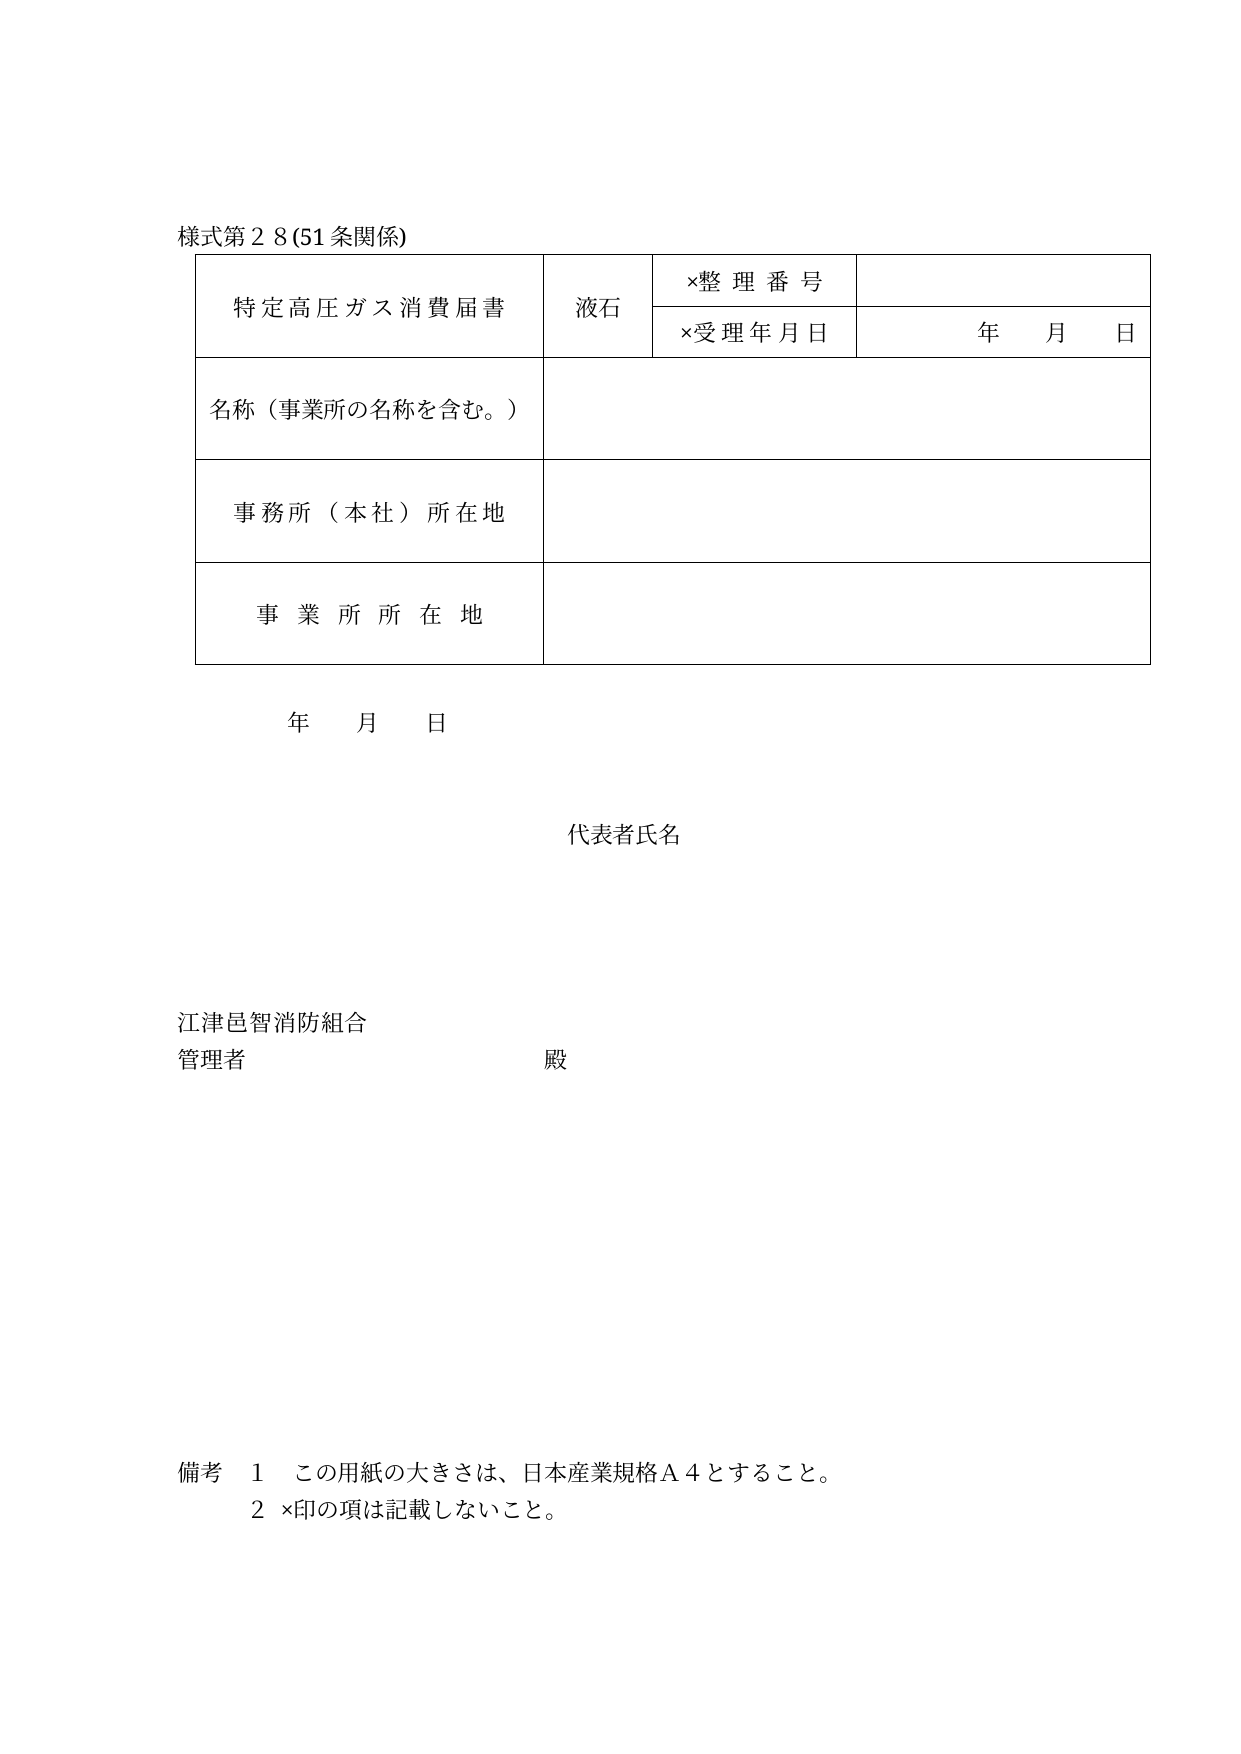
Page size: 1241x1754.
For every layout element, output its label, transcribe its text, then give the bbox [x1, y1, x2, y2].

text 年 月 日 [177, 703, 1063, 740]
table_cell 名称（事業所の名称を含む。） [196, 358, 543, 459]
text 管理者 殿 [177, 1040, 1063, 1078]
table_cell [544, 460, 1150, 562]
text ２ ×印の項は記載しないこと。 [177, 1490, 1063, 1528]
text 代表者氏名 [177, 815, 1063, 853]
table_cell 事務所（本社）所在地 [196, 460, 543, 562]
text 江津邑智消防組合 [177, 1003, 1063, 1040]
table_header ×整理番号 [653, 255, 856, 306]
table_cell 年 月 日 [857, 307, 1150, 357]
table_cell ×受理年月日 [653, 307, 856, 357]
table_header [857, 255, 1150, 306]
table_cell 事業所所在地 [196, 563, 543, 664]
table_cell [544, 563, 1150, 664]
text 備考 １ この用紙の大きさは、日本産業規格Ａ４とすること。 [177, 1453, 1063, 1490]
text 様式第２８(51条関係) [177, 217, 1063, 254]
table_header 特定高圧ガス消費届書 [196, 255, 543, 357]
table_cell [544, 358, 1150, 459]
table_header 液石 [544, 255, 652, 357]
